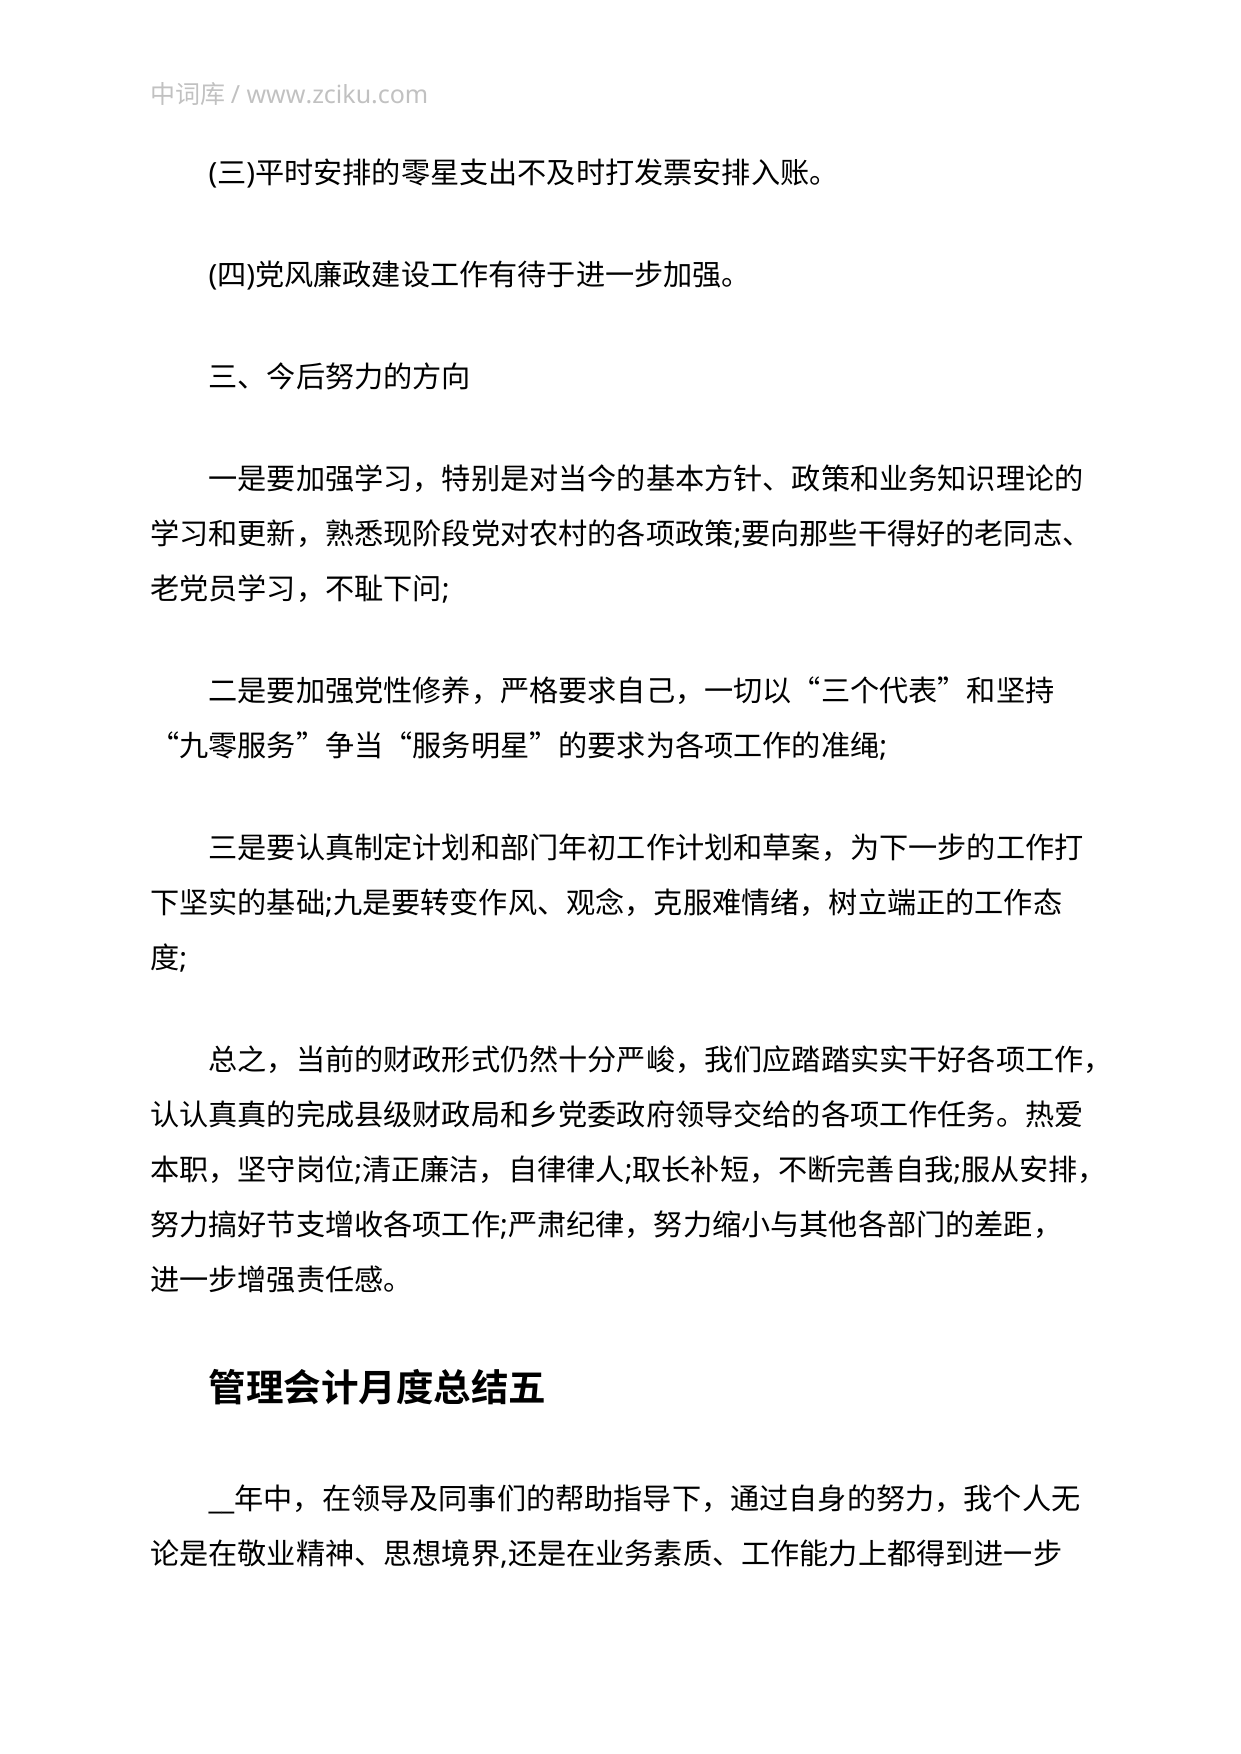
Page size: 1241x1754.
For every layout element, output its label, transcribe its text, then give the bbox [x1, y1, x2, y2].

text (三)平时安排的零星支出不及时打发票安排入账。 [150, 150, 1090, 192]
text 二是要加强党性修养，严格要求自己，一切以“三个代表”和坚持“九零服务”争当“服务明星”的要求为各项工作的准绳; [150, 668, 1090, 765]
text 三是要认真制定计划和部门年初工作计划和草案，为下一步的工作打下坚实的基础;九是要转变作风、观念，克服难情绪，树立端正的工作态度; [150, 824, 1090, 977]
text 一是要加强学习，特别是对当今的基本方针、政策和业务知识理论的学习和更新，熟悉现阶段党对农村的各项政策;要向那些干得好的老同志、老党员学习，不耻下问; [150, 456, 1090, 608]
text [150, 1475, 1090, 1573]
text 三、今后努力的方向 [150, 354, 1090, 396]
text 总之，当前的财政形式仍然十分严峻，我们应踏踏实实干好各项工作，认认真真的完成县级财政局和乡党委政府领导交给的各项工作任务。热爱本职，坚守岗位;清正廉洁，自律律人;取长补短，不断完善自我;服从安排，努力搞好节支增收各项工作;严肃纪律，努力缩小与其他各部门的差距，进一步增强责任感。 [150, 1036, 1090, 1298]
text (四)党风廉政建设工作有待于进一步加强。 [150, 252, 1090, 294]
text 管理会计月度总结五 [150, 1358, 1090, 1412]
